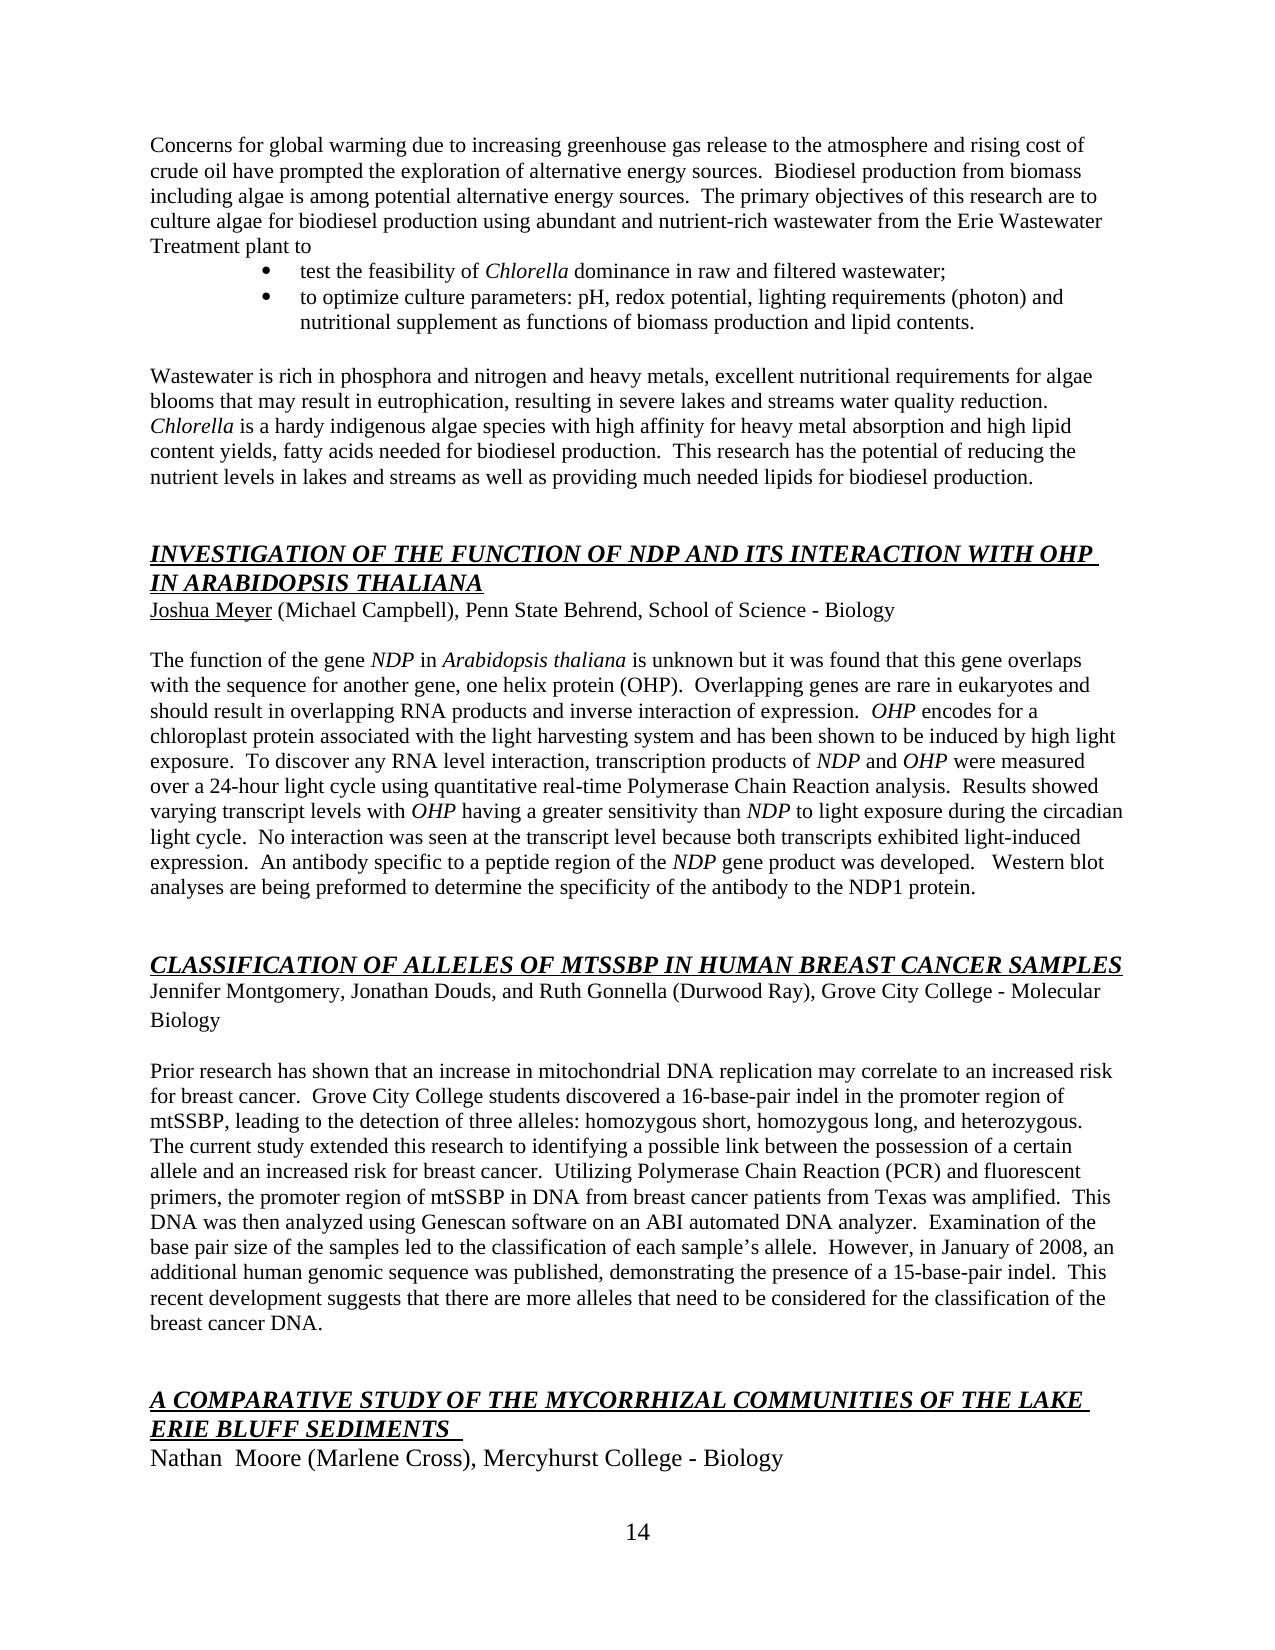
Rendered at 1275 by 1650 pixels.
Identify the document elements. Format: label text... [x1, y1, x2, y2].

list to optimize culture parameters: pH, redox potential, lighting requirements (photon) and nutritional supplement as functions of biomass production and lipid contents. [262, 284, 1125, 334]
text Prior research has shown that an increase in mitochondrial DNA replication may correlate to an increased risk for breast cancer. Grove City College students discovered a 16-base-pair indel in the promoter region of mtSSBP, leading to the detection of three alleles: homozygous short, homozygous long, and heterozygous. The current study extended this research to identifying a possible link between the possession of a certain allele and an increased risk for breast cancer. Utilizing Polymerase Chain Reaction (PCR) and fluorescent primers, the promoter region of mtSSBP in DNA from breast cancer patients from Texas was amplified. This DNA was then analyzed using Genescan software on an ABI automated DNA analyzer. Examination of the base pair size of the samples led to the classification of each sample’s allele. However, in January of 2008, an additional human genomic sequence was published, demonstrating the presence of a 15-base-pair indel. This recent development suggests that there are more alleles that need to be considered for the classification of the breast cancer DNA. [150, 1058, 1125, 1335]
text The function of the gene NDP in Arabidopsis thaliana is unknown but it was found that this gene overlaps with the sequence for another gene, one helix protein (OHP). Overlapping genes are rare in eukaryotes and should result in overlapping RNA products and inverse interaction of expression. OHP encodes for a chloroplast protein associated with the light harvesting system and has been shown to be induced by high light exposure. To discover any RNA level interaction, transcription products of NDP and OHP were measured over a 24-hour light cycle using quantitative real-time Polymerase Chain Reaction analysis. Results showed varying transcript levels with OHP having a greater sensitivity than NDP to light exposure during the circadian light cycle. No interaction was seen at the transcript level because both transcripts exhibited light-induced expression. An antibody specific to a peptide region of the NDP gene product was developed. Western blot analyses are being preformed to determine the specificity of the antibody to the NDP1 protein. [150, 647, 1125, 899]
text Jennifer Montgomery, Jonathan Douds, and Ruth Gonnella (Durwood Ray), Grove City College - Molecular Biology [150, 978, 1125, 1032]
list test the feasibility of Chlorella dominance in raw and filtered wastewater; [262, 258, 1125, 284]
text Wastewater is rich in phosphora and nitrogen and heavy metals, excellent nutritional requirements for algae blooms that may result in eutrophication, resulting in severe lakes and streams water quality reduction. Chlorella is a hardy indigenous algae species with high affinity for heavy metal absorption and high lipid content yields, fatty acids needed for biodiesel production. This research has the potential of reducing the nutrient levels in lakes and streams as well as providing much needed lipids for biodiesel production. [150, 363, 1125, 489]
subtitle Classification of Alleles of mtSSBP in Human Breast Cancer Samples [150, 950, 1125, 978]
subtitle Investigation of the Function of NDP and its Interaction with OHP in Arabidopsis thaliana [150, 539, 1125, 597]
text Nathan Moore (Marlene Cross), Mercyhurst College - Biology [150, 1443, 1125, 1472]
subtitle A Comparative Study of the Mycorrhizal Communities of the Lake Erie Bluff Sediments [150, 1385, 1125, 1443]
text Concerns for global warming due to increasing greenhouse gas release to the atmosphere and rising cost of crude oil have prompted the exploration of alternative energy sources. Biodiesel production from biomass including algae is among potential alternative energy sources. The primary objectives of this research are to culture algae for biodiesel production using abundant and nutrient-rich wastewater from the Erie Wastewater Treatment plant to [150, 132, 1125, 258]
text Joshua Meyer (Michael Campbell), Penn State Behrend, School of Science - Biology [150, 597, 1125, 622]
